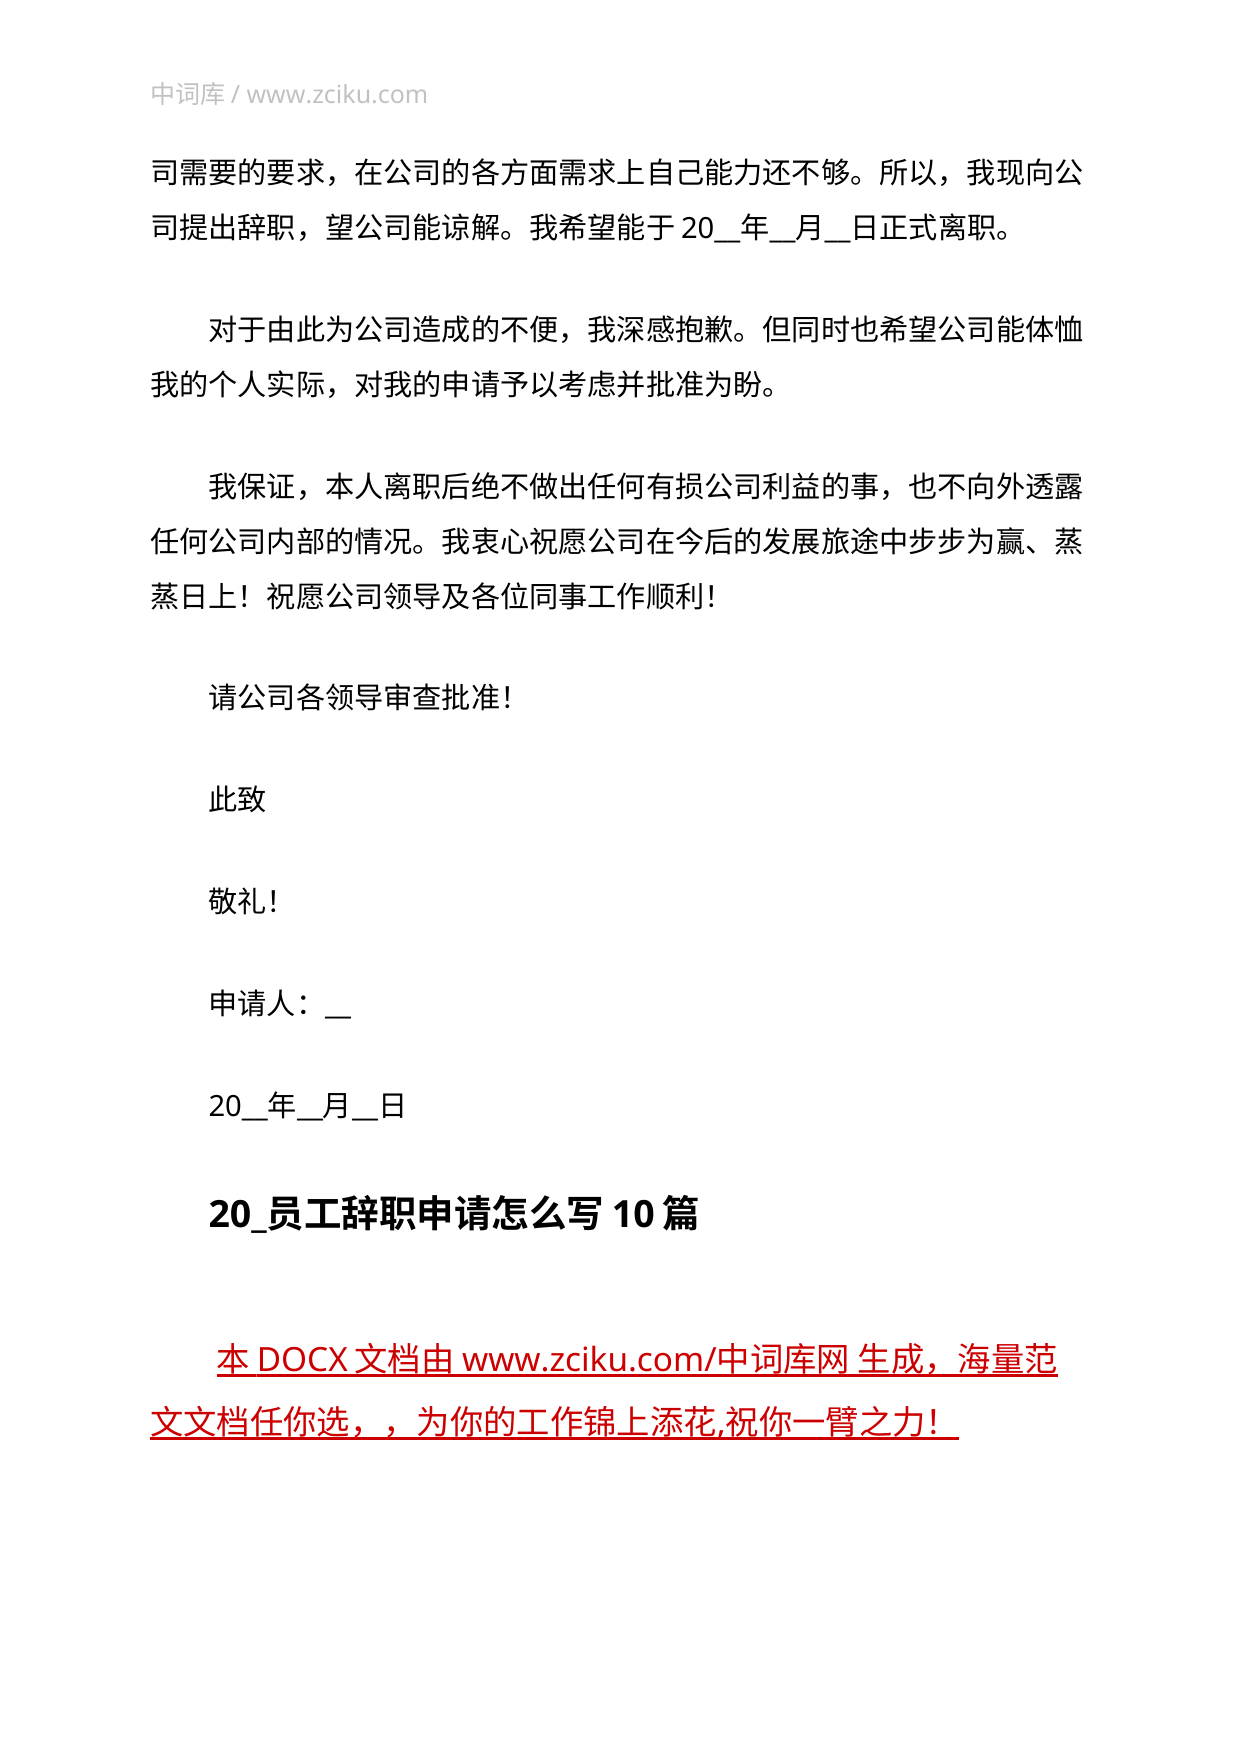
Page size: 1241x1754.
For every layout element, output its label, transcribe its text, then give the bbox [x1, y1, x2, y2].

text 对于由此为公司造成的不便，我深感抱歉。但同时也希望公司能体恤我的个人实际，对我的申请予以考虑并批准为盼。 [150, 307, 1090, 404]
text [150, 150, 1090, 247]
text 此致 [150, 777, 1090, 819]
text 请公司各领导审查批准！ [150, 675, 1090, 717]
text 本DOCX文档由 www.zciku.com/中词库网 生成，海量范文文档任你选，，为你的工作锦上添花,祝你一臂之力！ [150, 1333, 1090, 1444]
text 敬礼！ [150, 879, 1090, 921]
text 20__年__月__日 [150, 1082, 1090, 1125]
text 20_员工辞职申请怎么写10篇 [150, 1184, 1090, 1239]
text 我保证，本人离职后绝不做出任何有损公司利益的事，也不向外透露任何公司内部的情况。我衷心祝愿公司在今后的发展旅途中步步为赢、蒸蒸日上！祝愿公司领导及各位同事工作顺利！ [150, 463, 1090, 616]
text 申请人：__ [150, 980, 1090, 1023]
